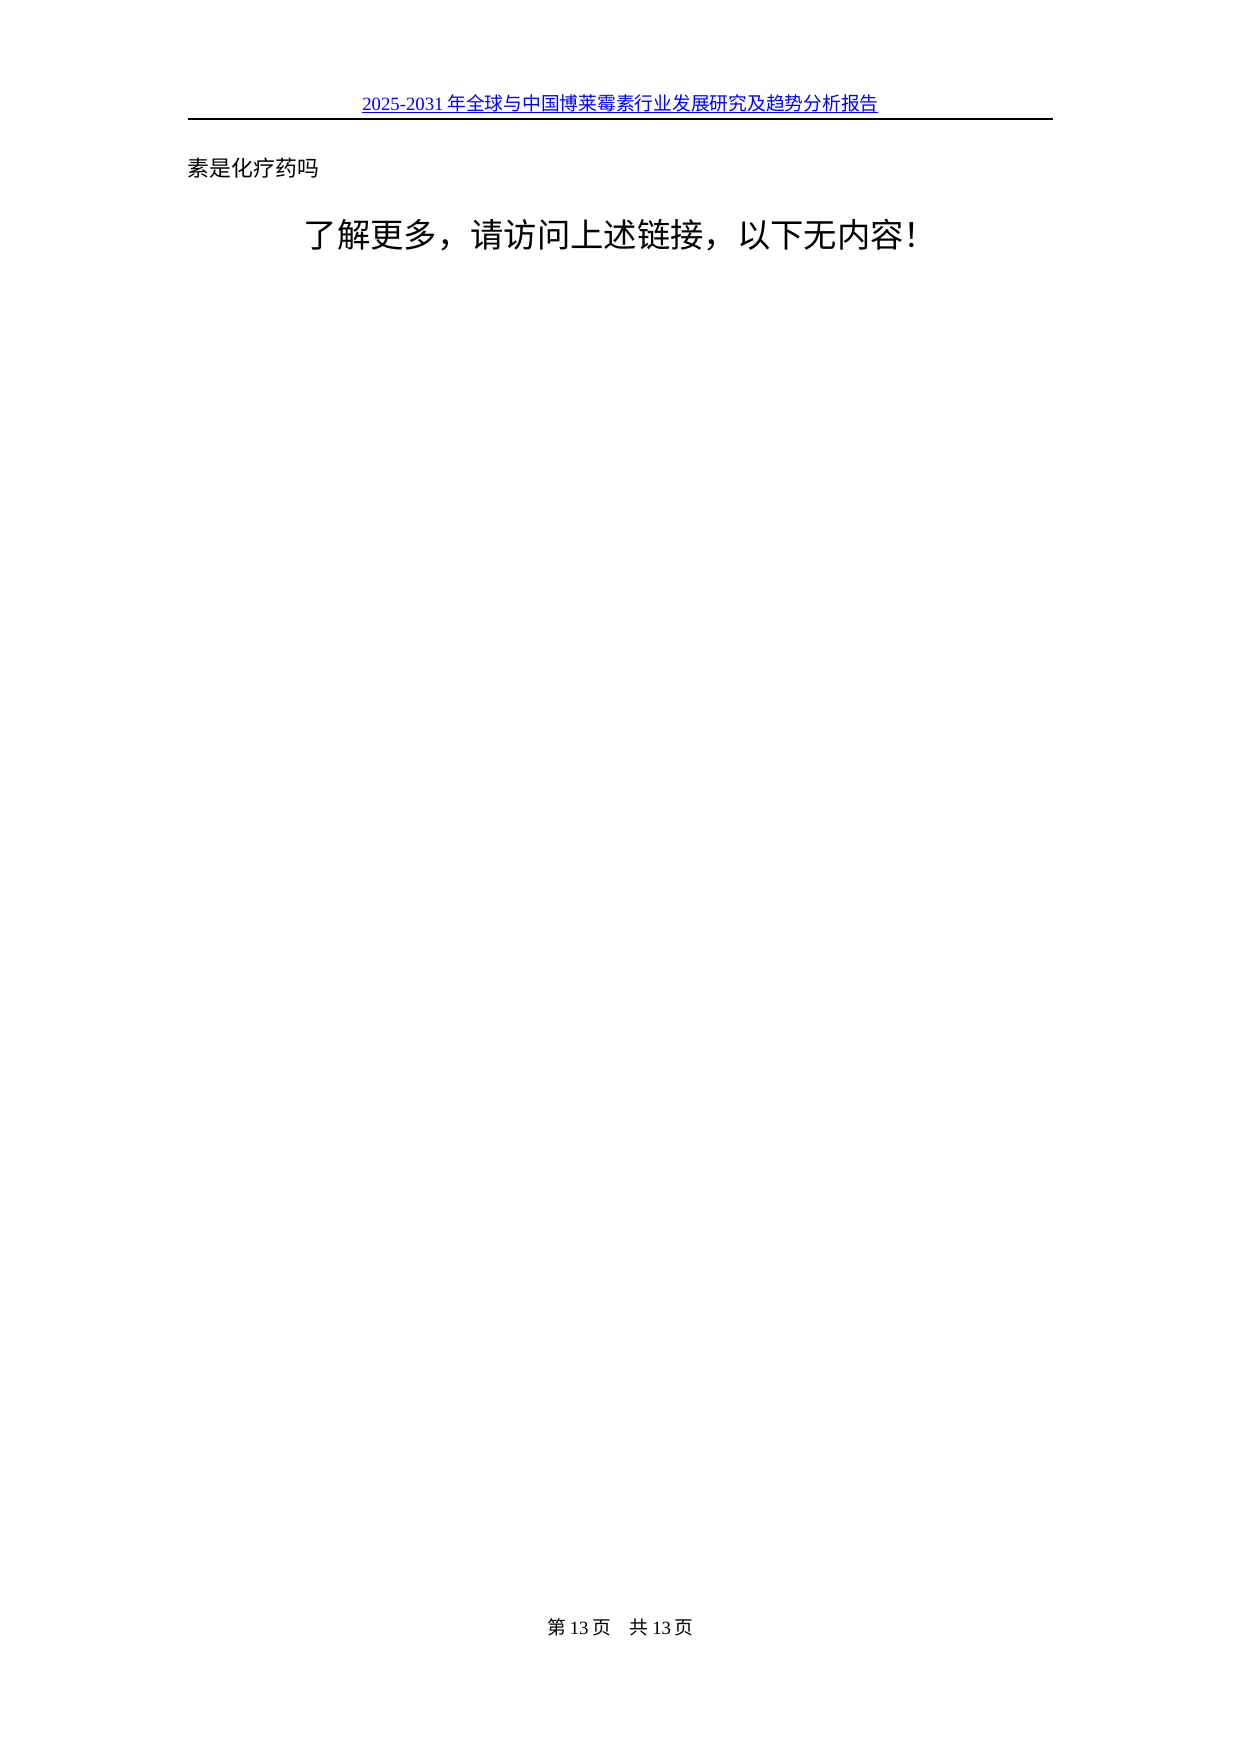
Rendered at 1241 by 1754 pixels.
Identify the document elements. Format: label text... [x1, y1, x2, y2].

title 了解更多，请访问上述链接，以下无内容！ [187, 200, 1053, 265]
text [187, 150, 1053, 183]
